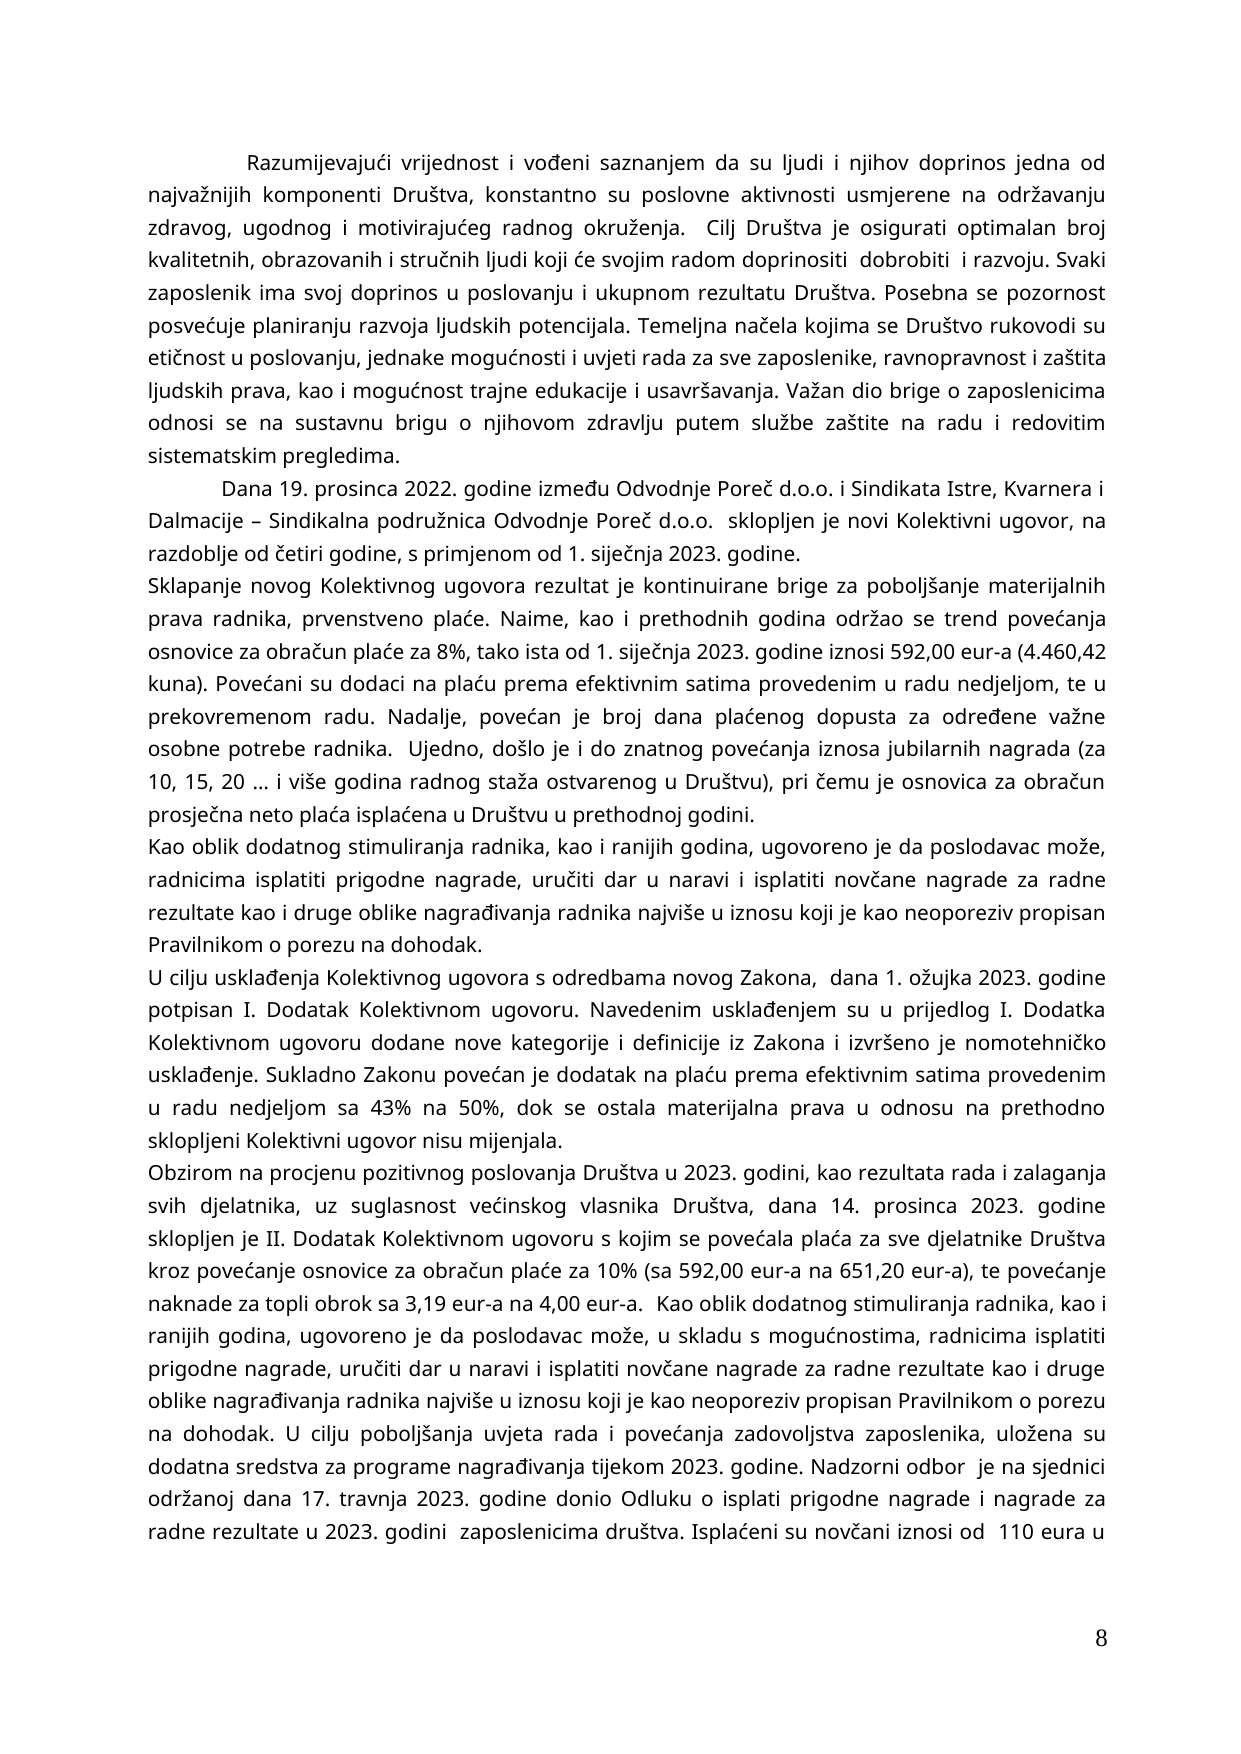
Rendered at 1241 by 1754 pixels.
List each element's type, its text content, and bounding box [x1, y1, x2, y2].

text Razumijevajući vrijednost i vođeni saznanjem da su ljudi i njihov doprinos jedna od najvažnijih komponenti Društva, konstantno su poslovne aktivnosti usmjerene na održavanju zdravog, ugodnog i motivirajućeg radnog okruženja. Cilj Društva je osigurati optimalan broj kvalitetnih, obrazovanih i stručnih ljudi koji će svojim radom doprinositi dobrobiti i razvoju. Svaki zaposlenik ima svoj doprinos u poslovanju i ukupnom rezultatu Društva. Posebna se pozornost posvećuje planiranju razvoja ljudskih potencijala. Temeljna načela kojima se Društvo rukovodi su etičnost u poslovanju, jednake mogućnosti i uvjeti rada za sve zaposlenike, ravnopravnost i zaštita ljudskih prava, kao i mogućnost trajne edukacije i usavršavanja. Važan dio brige o zaposlenicima odnosi se na sustavnu brigu o njihovom zdravlju putem službe zaštite na radu i redovitim sistematskim pregledima. [148, 148, 1107, 469]
text Kao oblik dodatnog stimuliranja radnika, kao i ranijih godina, ugovoreno je da poslodavac može, radnicima isplatiti prigodne nagrade, uručiti dar u naravi i isplatiti novčane nagrade za radne rezultate kao i druge oblike nagrađivanja radnika najviše u iznosu koji je kao neoporeziv propisan Pravilnikom o porezu na dohodak. [148, 832, 1107, 959]
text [148, 1158, 1107, 1546]
text U cilju usklađenja Kolektivnog ugovora s odredbama novog Zakona, dana 1. ožujka 2023. godine potpisan I. Dodatak Kolektivnom ugovoru. Navedenim usklađenjem su u prijedlog I. Dodatka Kolektivnom ugovoru dodane nove kategorije i definicije iz Zakona i izvršeno je nomotehničko usklađenje. Sukladno Zakonu povećan je dodatak na plaću prema efektivnim satima provedenim u radu nedjeljom sa 43% na 50%, dok se ostala materijalna prava u odnosu na prethodno sklopljeni Kolektivni ugovor nisu mijenjala. [148, 963, 1107, 1154]
text Sklapanje novog Kolektivnog ugovora rezultat je kontinuirane brige za poboljšanje materijalnih prava radnika, prvenstveno plaće. Naime, kao i prethodnih godina održao se trend povećanja osnovice za obračun plaće za 8%, tako ista od 1. siječnja 2023. godine iznosi 592,00 eur-a (4.460,42 kuna). Povećani su dodaci na plaću prema efektivnim satima provedenim u radu nedjeljom, te u prekovremenom radu. Nadalje, povećan je broj dana plaćenog dopusta za određene važne osobne potrebe radnika. Ujedno, došlo je i do znatnog povećanja iznosa jubilarnih nagrada (za 10, 15, 20 … i više godina radnog staža ostvarenog u Društvu), pri čemu je osnovica za obračun prosječna neto plaća isplaćena u Društvu u prethodnoj godini. [148, 572, 1107, 828]
text Dana 19. prosinca 2022. godine između Odvodnje Poreč d.o.o. i Sindikata Istre, Kvarnera i Dalmacije – Sindikalna podružnica Odvodnje Poreč d.o.o. sklopljen je novi Kolektivni ugovor, na razdoblje od četiri godine, s primjenom od 1. siječnja 2023. godine. [148, 474, 1107, 567]
